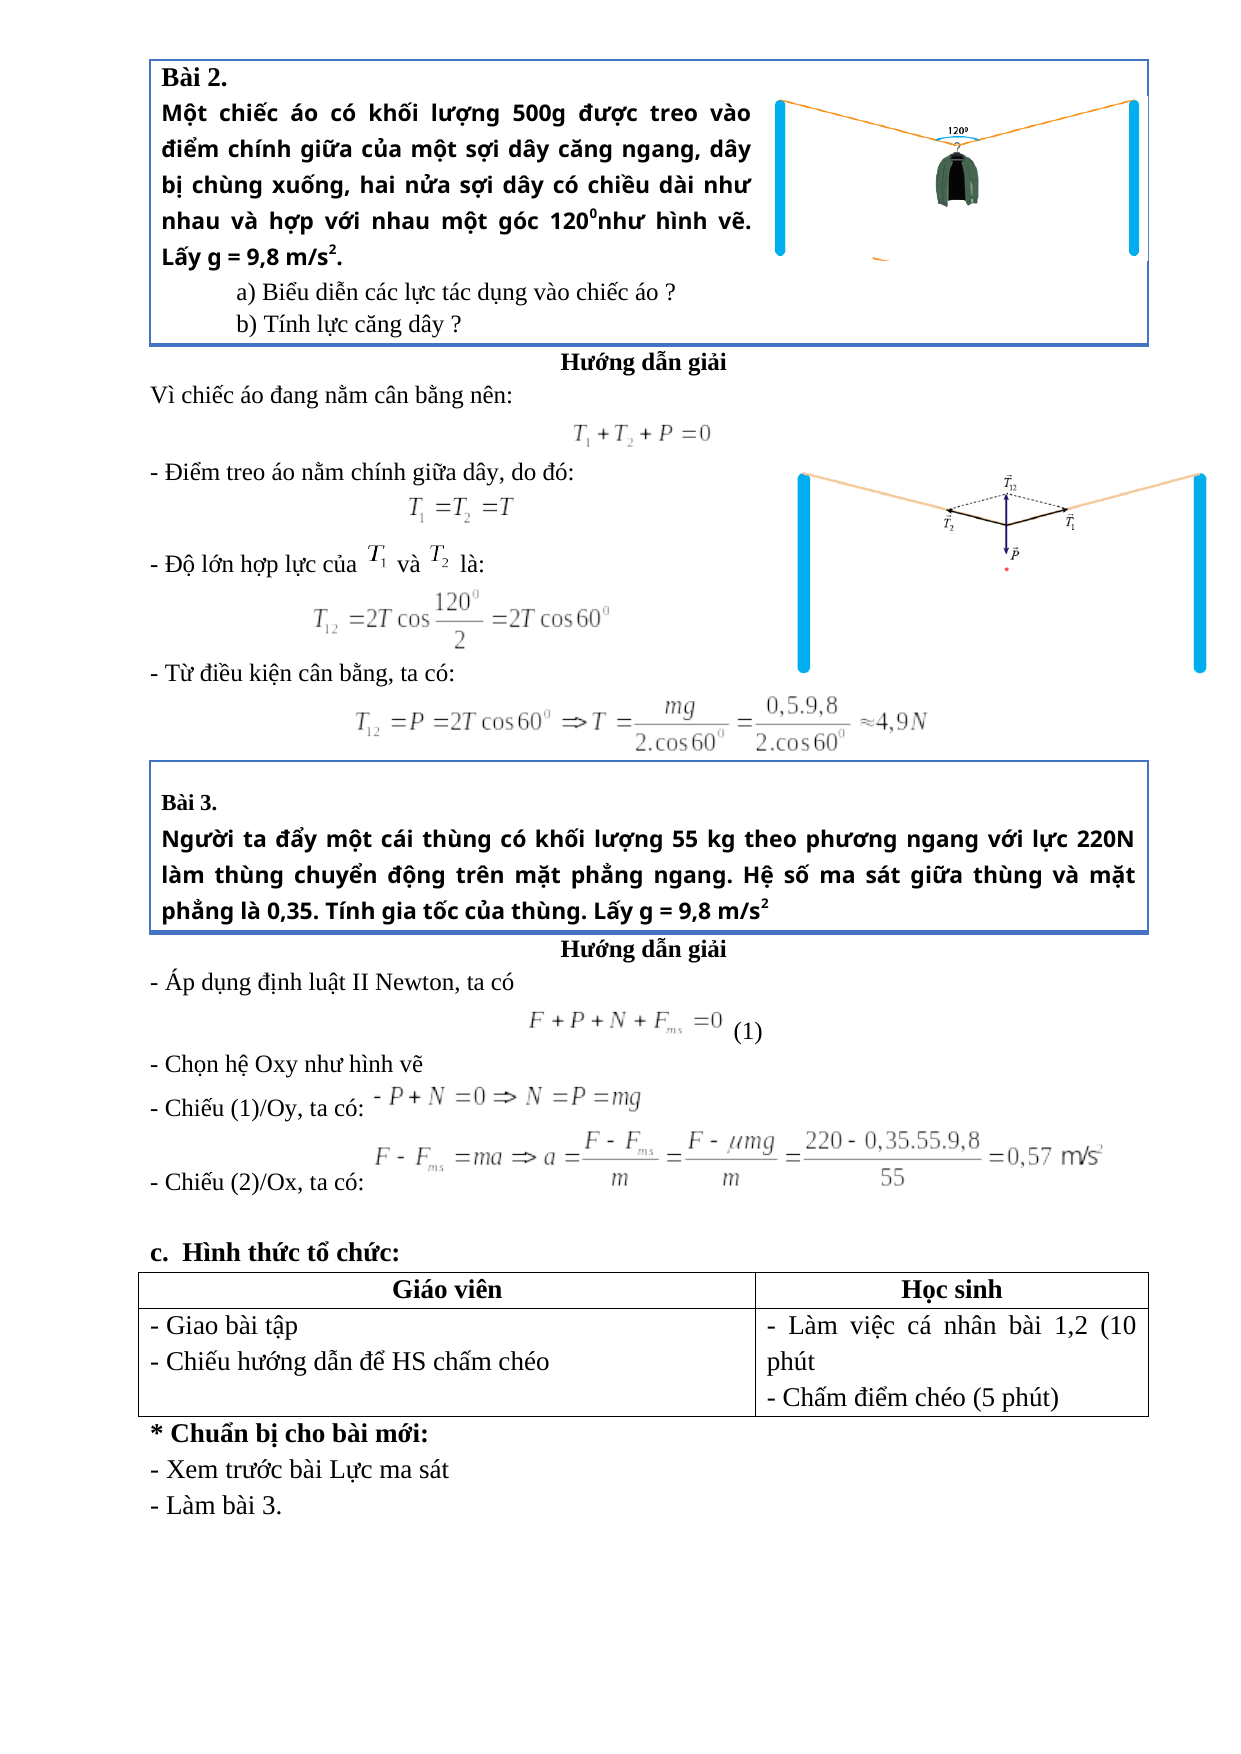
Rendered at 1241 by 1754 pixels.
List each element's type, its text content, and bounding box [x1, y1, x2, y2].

text - Độ lớn hợp lực của và là: [150, 533, 793, 578]
text Vì chiếc áo đang nằm cân bằng nên: [150, 380, 1137, 409]
text - Chiếu (1)/Oy, ta có: [150, 1082, 1137, 1122]
table_header Bài 3. Người ta đẩy một cái thùng có khối lượng 55 kg theo phương ngang với lực 220N làm thùng chuyển động trên mặt phẳng ngang. Hệ số ma sát giữa thùng và mặt phẳng là 0,35. Tính gia tốc của thùng. Lấy g = 9,8 m/s2 [151, 762, 1147, 930]
table_cell - Làm việc cá nhân bài 1,2 (10 phút - Chấm điểm chéo (5 phút) [756, 1309, 1148, 1416]
text - Xem trước bài Lực ma sát [150, 1453, 1137, 1484]
text - Làm bài 3. [150, 1489, 1137, 1520]
text (1) [150, 1001, 1137, 1045]
text Hướng dẫn giải [150, 935, 1137, 963]
picture [793, 460, 1217, 679]
text - Áp dụng định luật II Newton, ta có [150, 967, 1137, 996]
text c. Hình thức tổ chức: [150, 1236, 1137, 1267]
table_header Bài 2. Một chiếc áo có khối lượng 500g được treo vào điểm chính giữa của một sợi dây căng ngang, dây bị chùng xuống, hai nửa sợi dây có chiều dài như nhau và hợp với nhau một góc 1200như hình vẽ. Lấy g = 9,8 m/s2. a) Biểu diễn các lực tác dụng vào chiếc áo ? b) Tính lực căng dây ? [151, 61, 1147, 343]
table_header Học sinh [756, 1273, 1148, 1308]
text Hướng dẫn giải [150, 347, 1137, 376]
table_cell - Giao bài tập - Chiếu hướng dẫn để HS chấm chéo [139, 1309, 755, 1416]
text - Từ điều kiện cân bằng, ta có: [150, 658, 1137, 687]
text * Chuẩn bị cho bài mới: [150, 1417, 1137, 1448]
text - Điểm treo áo nằm chính giữa dây, do đó: [150, 457, 1137, 486]
text - Chọn hệ Oxy như hình vẽ [150, 1049, 1137, 1078]
table_header Giáo viên [139, 1273, 755, 1308]
text - Chiếu (2)/Ox, ta có: [150, 1126, 1137, 1196]
picture [770, 96, 1149, 261]
